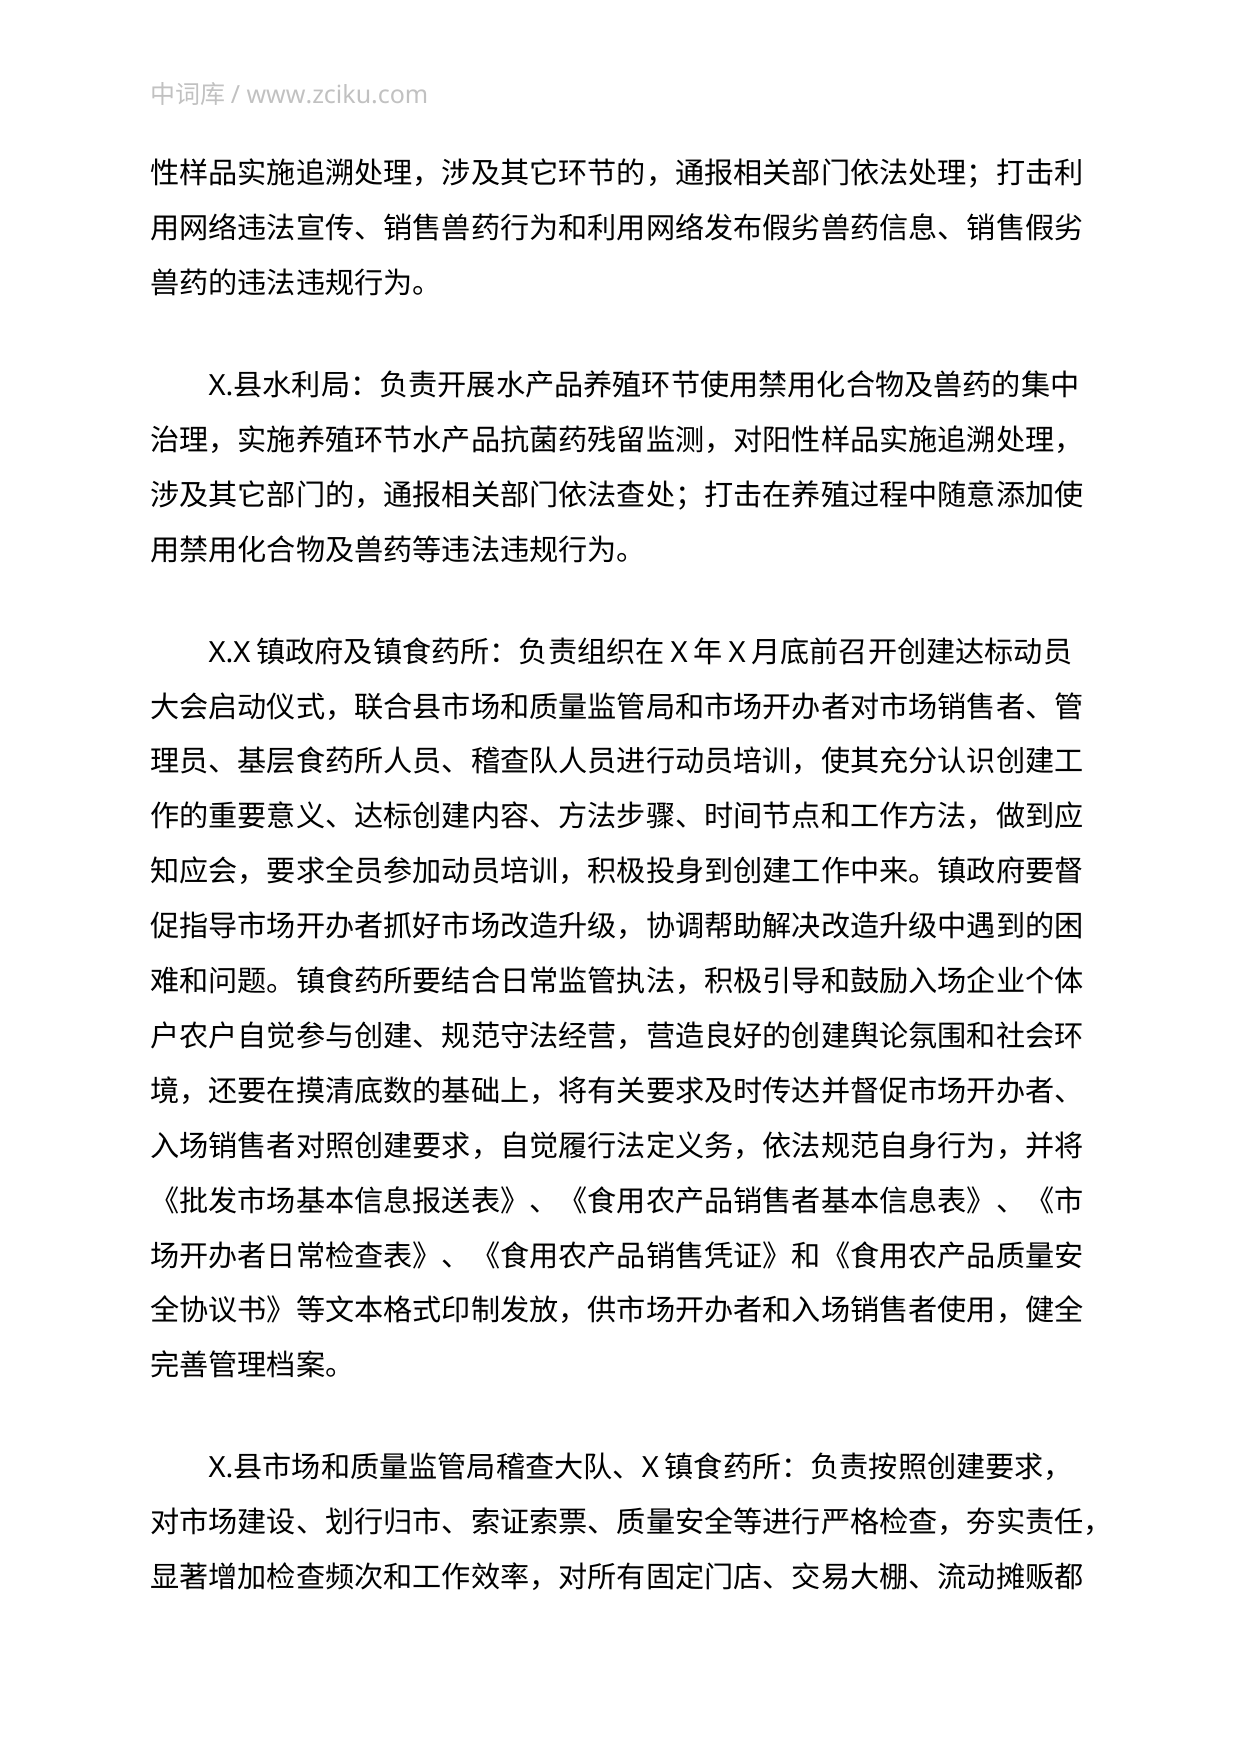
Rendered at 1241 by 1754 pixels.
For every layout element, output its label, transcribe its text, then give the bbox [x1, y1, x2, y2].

text X.县水利局：负责开展水产品养殖环节使用禁用化合物及兽药的集中治理，实施养殖环节水产品抗菌药残留监测，对阳性样品实施追溯处理，涉及其它部门的，通报相关部门依法查处；打击在养殖过程中随意添加使用禁用化合物及兽药等违法违规行为。 [150, 362, 1090, 569]
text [150, 1444, 1090, 1596]
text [150, 150, 1090, 302]
text X.X镇政府及镇食药所：负责组织在X年X月底前召开创建达标动员大会启动仪式，联合县市场和质量监管局和市场开办者对市场销售者、管理员、基层食药所人员、稽查队人员进行动员培训，使其充分认识创建工作的重要意义、达标创建内容、方法步骤、时间节点和工作方法，做到应知应会，要求全员参加动员培训，积极投身到创建工作中来。镇政府要督促指导市场开办者抓好市场改造升级，协调帮助解决改造升级中遇到的困难和问题。镇食药所要结合日常监管执法，积极引导和鼓励入场企业个体户农户自觉参与创建、规范守法经营，营造良好的创建舆论氛围和社会环境，还要在摸清底数的基础上，将有关要求及时传达并督促市场开办者、入场销售者对照创建要求，自觉履行法定义务，依法规范自身行为，并将《批发市场基本信息报送表》、《食用农产品销售者基本信息表》、《市场开办者日常检查表》、《食用农产品销售凭证》和《食用农产品质量安全协议书》等文本格式印制发放，供市场开办者和入场销售者使用，健全完善管理档案。 [150, 628, 1090, 1384]
